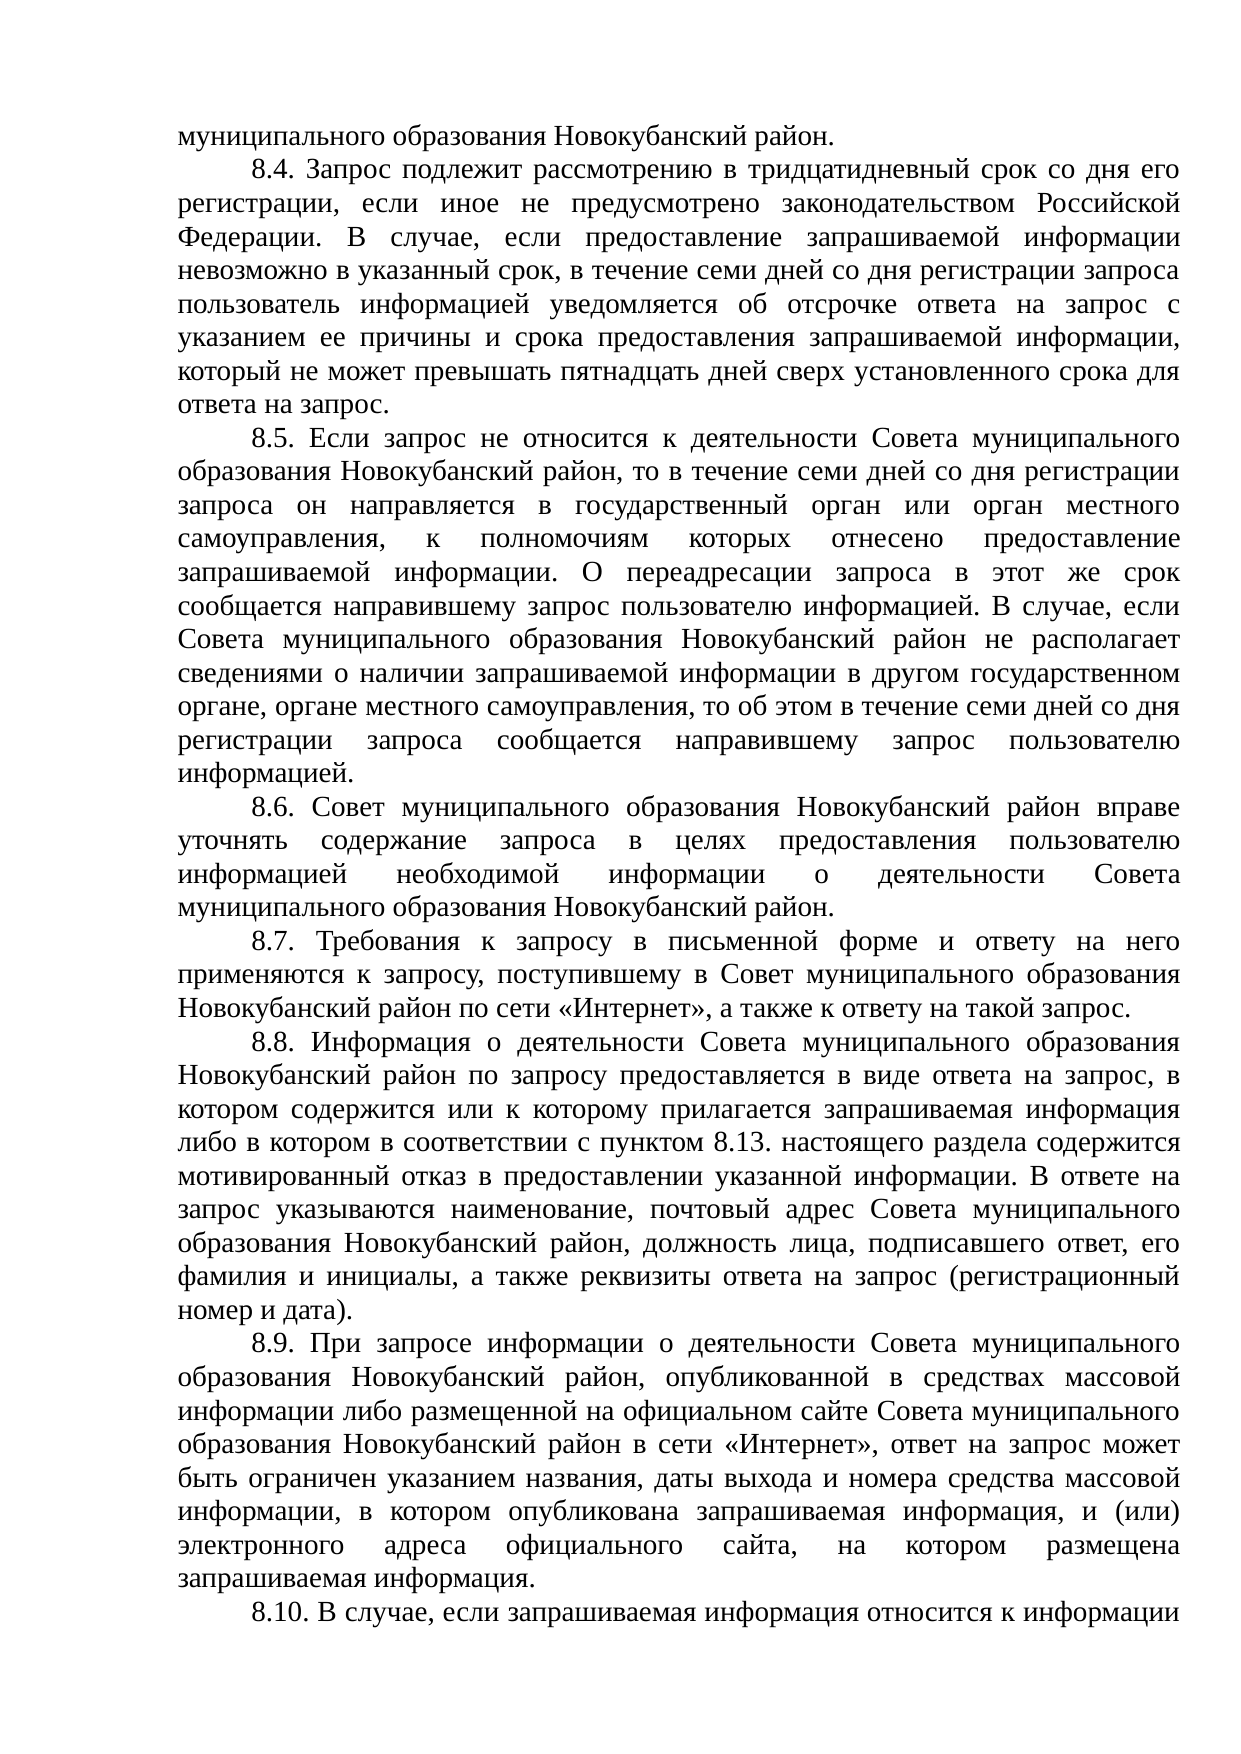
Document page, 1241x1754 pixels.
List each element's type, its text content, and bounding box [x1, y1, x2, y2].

text 8.7. Требования к запросу в письменной форме и ответу на него применяются к запросу, поступившему в Совет муниципального образования Новокубанский район по сети «Интернет», а также к ответу на такой запрос. [177, 923, 1181, 1024]
text 8.8. Информация о деятельности Совета муниципального образования Новокубанский район по запросу предоставляется в виде ответа на запрос, в котором содержится или к которому прилагается запрашиваемая информация либо в котором в соответствии с пунктом 8.13. настоящего раздела содержится мотивированный отказ в предоставлении указанной информации. В ответе на запрос указываются наименование, почтовый адрес Совета муниципального образования Новокубанский район, должность лица, подписавшего ответ, его фамилия и инициалы, а также реквизиты ответа на запрос (регистрационный номер и дата). [177, 1024, 1181, 1326]
text 8.4. Запрос подлежит рассмотрению в тридцатидневный срок со дня его регистрации, если иное не предусмотрено законодательством Российской Федерации. В случае, если предоставление запрашиваемой информации невозможно в указанный срок, в течение семи дней со дня регистрации запроса пользователь информацией уведомляется об отсрочке ответа на запрос с указанием ее причины и срока предоставления запрашиваемой информации, который не может превышать пятнадцать дней сверх установленного срока для ответа на запрос. [177, 152, 1181, 420]
text 8.5. Если запрос не относится к деятельности Совета муниципального образования Новокубанский район, то в течение семи дней со дня регистрации запроса он направляется в государственный орган или орган местного самоуправления, к полномочиям которых отнесено предоставление запрашиваемой информации. О переадресации запроса в этот же срок сообщается направившему запрос пользователю информацией. В случае, если Совета муниципального образования Новокубанский район не располагает сведениями о наличии запрашиваемой информации в другом государственном органе, органе местного самоуправления, то об этом в течение семи дней со дня регистрации запроса сообщается направившему запрос пользователю информацией. [177, 420, 1181, 789]
text 8.9. При запросе информации о деятельности Совета муниципального образования Новокубанский район, опубликованной в средствах массовой информации либо размещенной на официальном сайте Совета муниципального образования Новокубанский район в сети «Интернет», ответ на запрос может быть ограничен указанием названия, даты выхода и номера средства массовой информации, в котором опубликована запрашиваемая информация, и (или) электронного адреса официального сайта, на котором размещена запрашиваемая информация. [177, 1326, 1181, 1594]
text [177, 118, 1181, 152]
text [177, 1594, 1181, 1627]
text 8.6. Совет муниципального образования Новокубанский район вправе уточнять содержание запроса в целях предоставления пользователю информацией необходимой информации о деятельности Совета муниципального образования Новокубанский район. [177, 789, 1181, 923]
